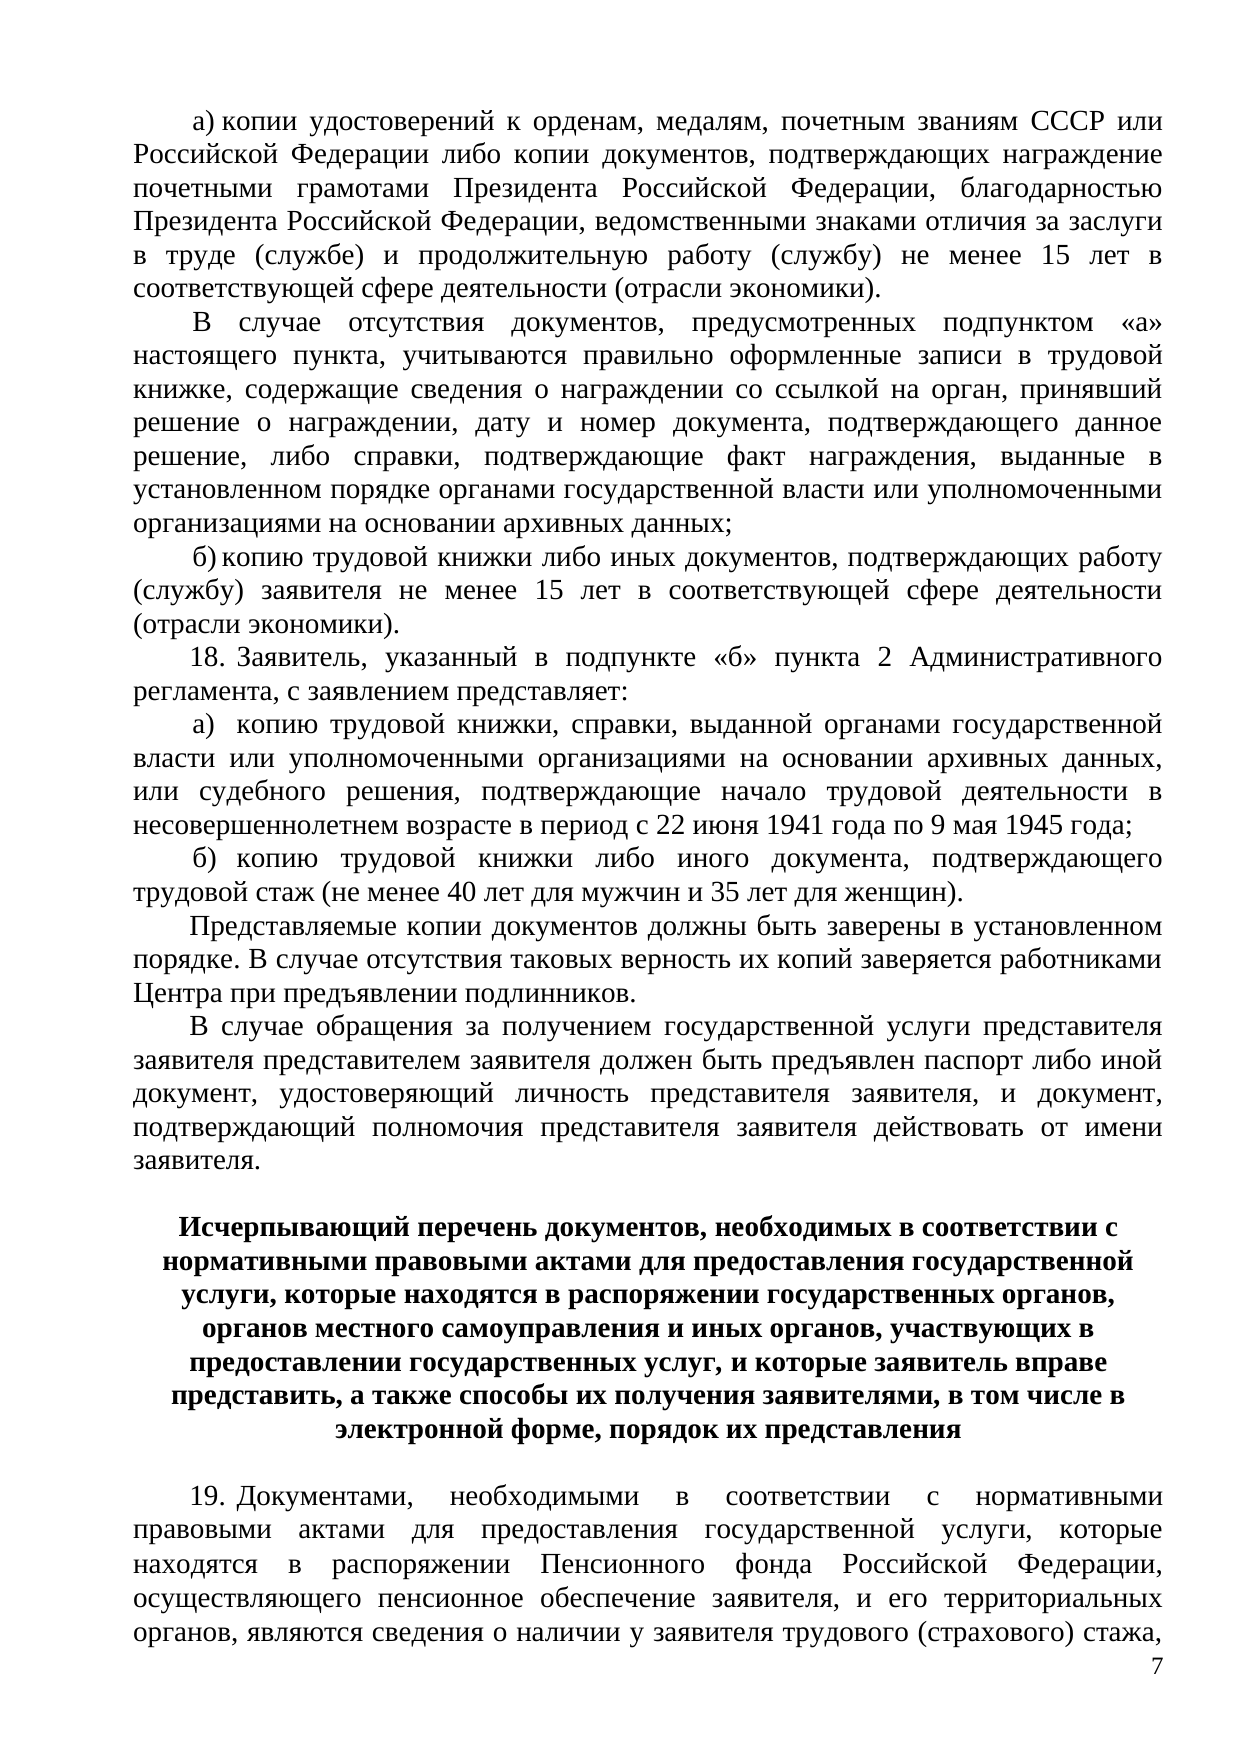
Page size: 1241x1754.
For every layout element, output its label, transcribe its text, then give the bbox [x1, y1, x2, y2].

text В случае обращения за получением государственной услуги представителя заявителя представителем заявителя должен быть предъявлен паспорт либо иной документ, удостоверяющий личность представителя заявителя, и документ, подтверждающий полномочия представителя заявителя действовать от имени заявителя. [133, 1008, 1163, 1176]
list копию трудовой книжки, справки, выданной органами государственной власти или уполномоченными организациями на основании архивных данных, или судебного решения, подтверждающие начало трудовой деятельности в несовершеннолетнем возрасте в период с 22 июня 1941 года по 9 мая 1945 года; [133, 706, 1163, 841]
list копии удостоверений к орденам, медалям, почетным званиям СССР или Российской Федерации либо копии документов, подтверждающих награждение почетными грамотами Президента Российской Федерации, благодарностью Президента Российской Федерации, ведомственными знаками отличия за заслуги в труде (службе) и продолжительную работу (службу) не менее 15 лет в соответствующей сфере деятельности (отрасли экономики). [133, 103, 1163, 304]
list копию трудовой книжки либо иного документа, подтверждающего трудовой стаж (не менее 40 лет для мужчин и 35 лет для женщин). [133, 841, 1163, 908]
list копию трудовой книжки либо иных документов, подтверждающих работу (службу) заявителя не менее 15 лет в соответствующей сфере деятельности (отрасли экономики). [133, 539, 1163, 639]
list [133, 1478, 1163, 1648]
text Исчерпывающий перечень документов, необходимых в соответствии с нормативными правовыми актами для предоставления государственной услуги, которые находятся в распоряжении государственных органов, органов местного самоуправления и иных органов, участвующих в предоставлении государственных услуг, и которые заявитель вправе представить, а также способы их получения заявителями, в том числе в электронной форме, порядок их представления [133, 1209, 1163, 1444]
text В случае отсутствия документов, предусмотренных подпунктом «а» настоящего пункта, учитываются правильно оформленные записи в трудовой книжке, содержащие сведения о награждении со ссылкой на орган, принявший решение о награждении, дату и номер документа, подтверждающего данное решение, либо справки, подтверждающие факт награждения, выданные в установленном порядке органами государственной власти или уполномоченными организациями на основании архивных данных; [133, 304, 1163, 539]
text Представляемые копии документов должны быть заверены в установленном порядке. В случае отсутствия таковых верность их копий заверяется работниками Центра при предъявлении подлинников. [133, 908, 1163, 1008]
list Заявитель, указанный в подпункте «б» пункта 2 Административного регламента, с заявлением представляет: [133, 639, 1163, 706]
